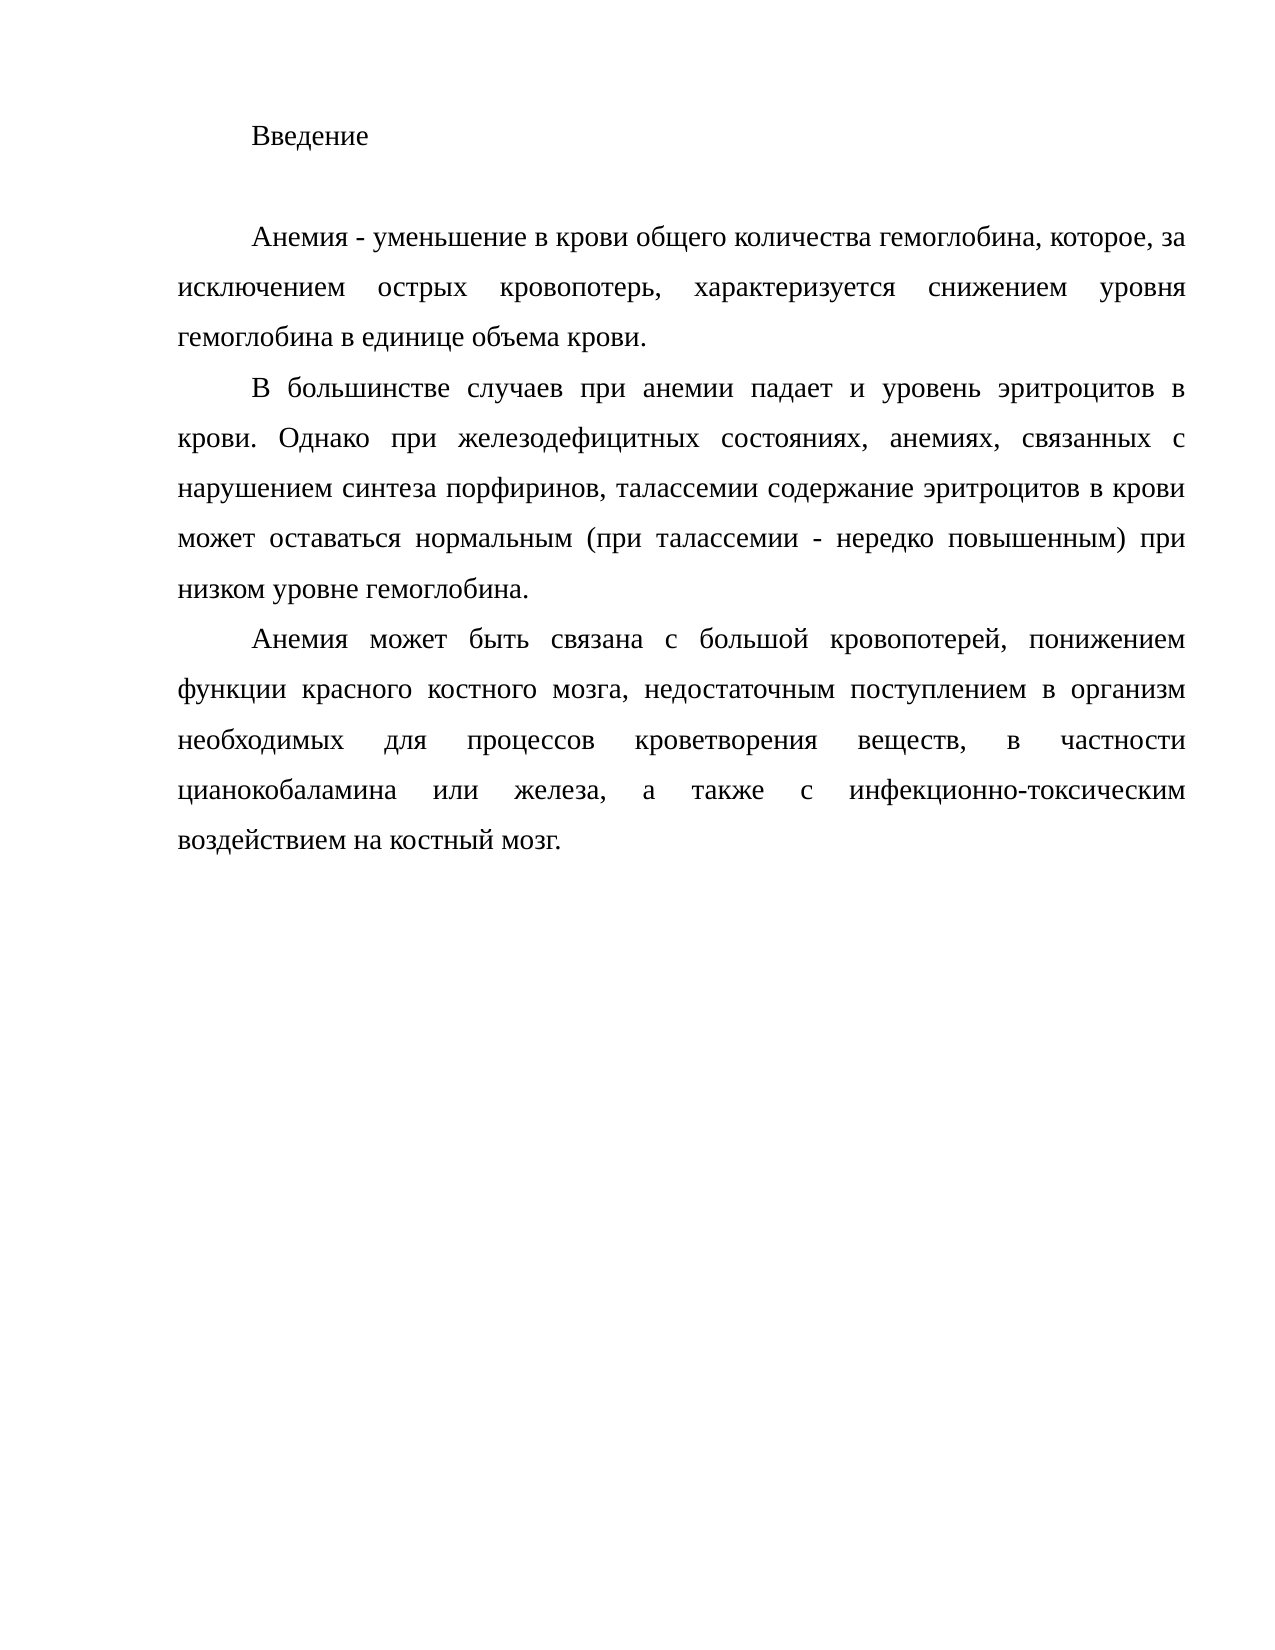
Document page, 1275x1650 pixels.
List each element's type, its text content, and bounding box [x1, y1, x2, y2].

subtitle Введение [177, 118, 1186, 152]
subtitle Анемия может быть связана с большой кровопотерей, понижением функции красного костного мозга, недостаточным поступлением в организм необходимых для процессов кроветворения веществ, в частности цианокобаламина или железа, а также с инфекционно-токсическим воздействием на костный мозг. [177, 621, 1186, 856]
subtitle Анемия - уменьшение в крови общего количества гемоглобина, которое, за исключением острых кровопотерь, характеризуется снижением уровня гемоглобина в единице объема крови. [177, 219, 1186, 353]
subtitle В большинстве случаев при анемии падает и уровень эритроцитов в крови. Однако при железодефицитных состояниях, анемиях, связанных с нарушением синтеза порфиринов, талассемии содержание эритроцитов в крови может оставаться нормальным (при талассемии - нередко повышенным) при низком уровне гемоглобина. [177, 370, 1186, 604]
